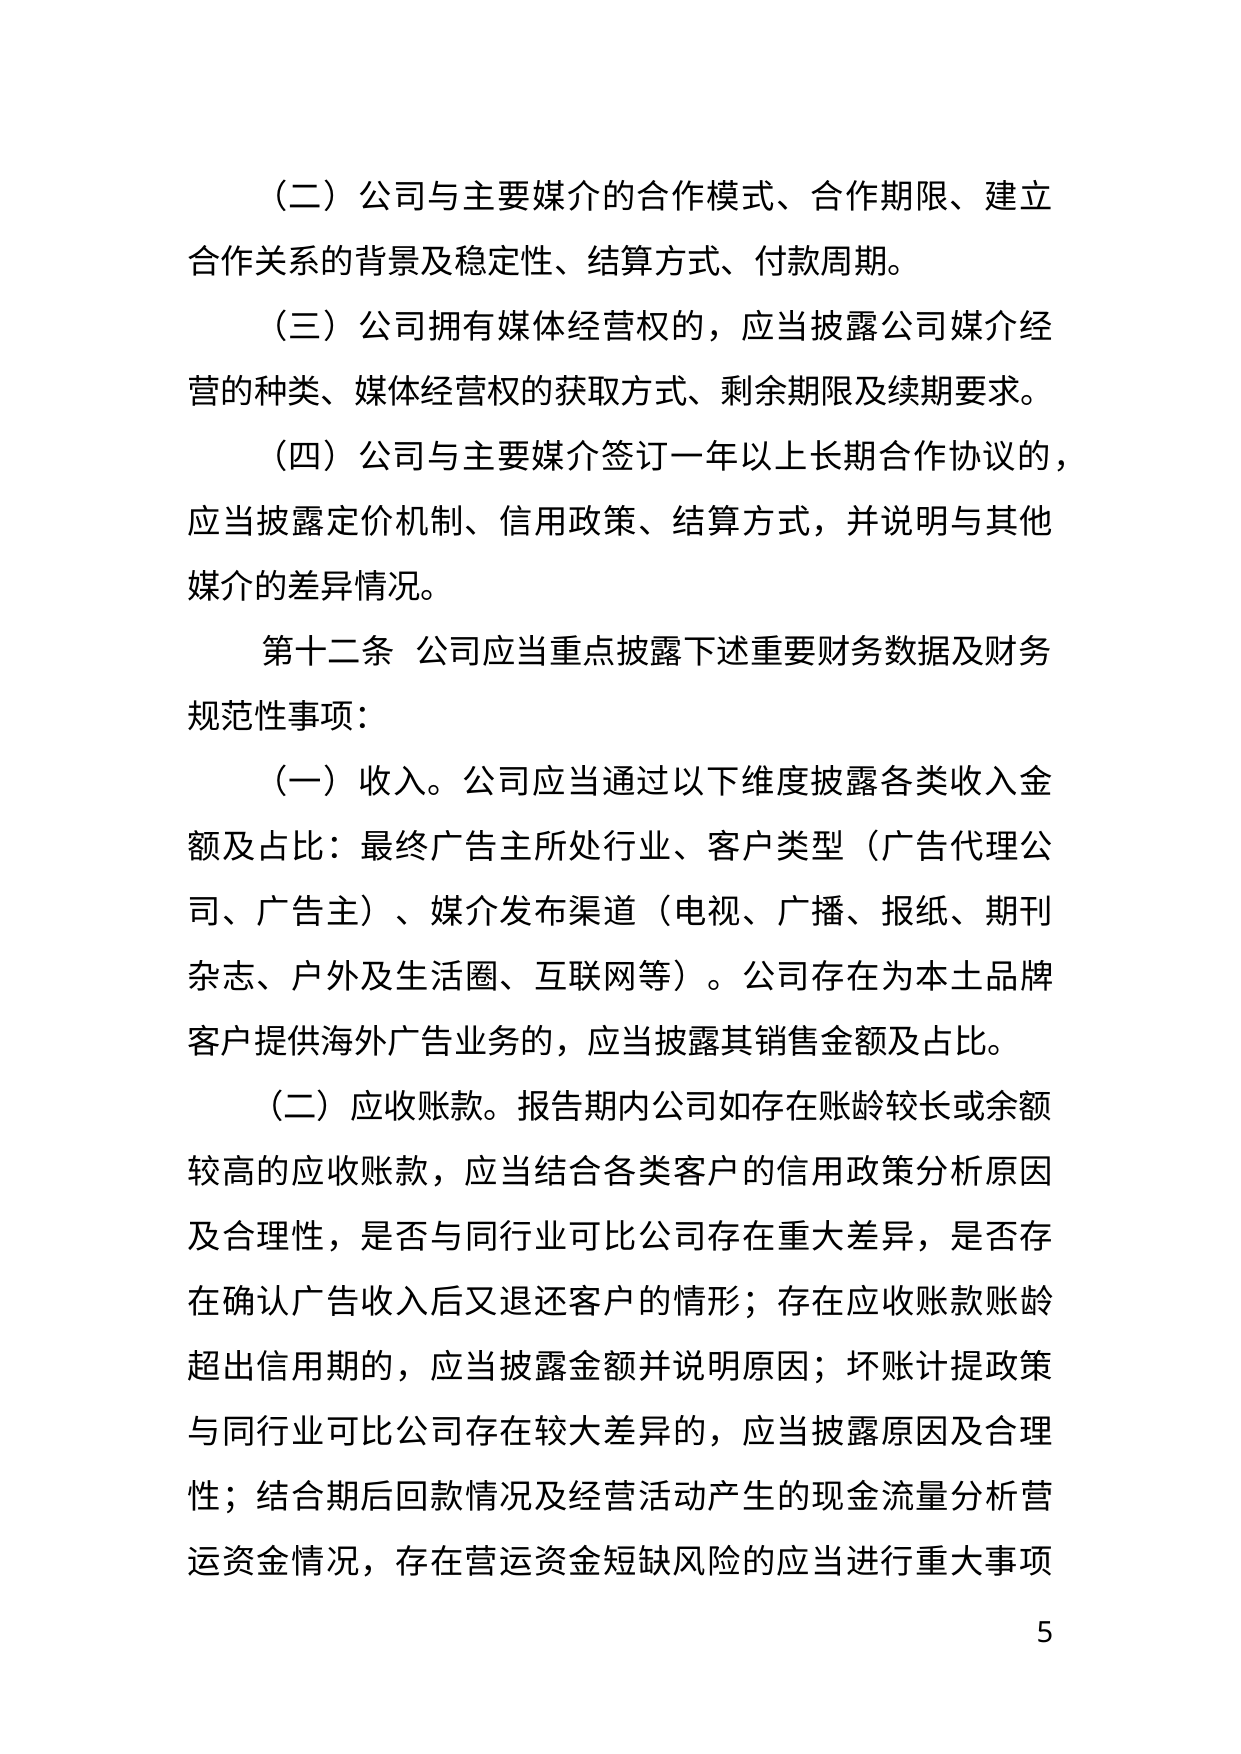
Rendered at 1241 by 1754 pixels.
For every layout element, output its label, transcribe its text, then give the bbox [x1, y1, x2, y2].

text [187, 1072, 1053, 1592]
text （一）收入。公司应当通过以下维度披露各类收入金额及占比：最终广告主所处行业、客户类型（广告代理公司、广告主）、媒介发布渠道（电视、广播、报纸、期刊杂志、户外及生活圈、互联网等）。公司存在为本土品牌客户提供海外广告业务的，应当披露其销售金额及占比。 [187, 747, 1053, 1072]
text （三）公司拥有媒体经营权的，应当披露公司媒介经营的种类、媒体经营权的获取方式、剩余期限及续期要求。 [187, 292, 1053, 422]
list 公司应当重点披露下述重要财务数据及财务规范性事项： [187, 617, 1053, 747]
text （二）公司与主要媒介的合作模式、合作期限、建立合作关系的背景及稳定性、结算方式、付款周期。 [187, 162, 1053, 292]
text （四）公司与主要媒介签订一年以上长期合作协议的，应当披露定价机制、信用政策、结算方式，并说明与其他媒介的差异情况。 [187, 422, 1053, 617]
